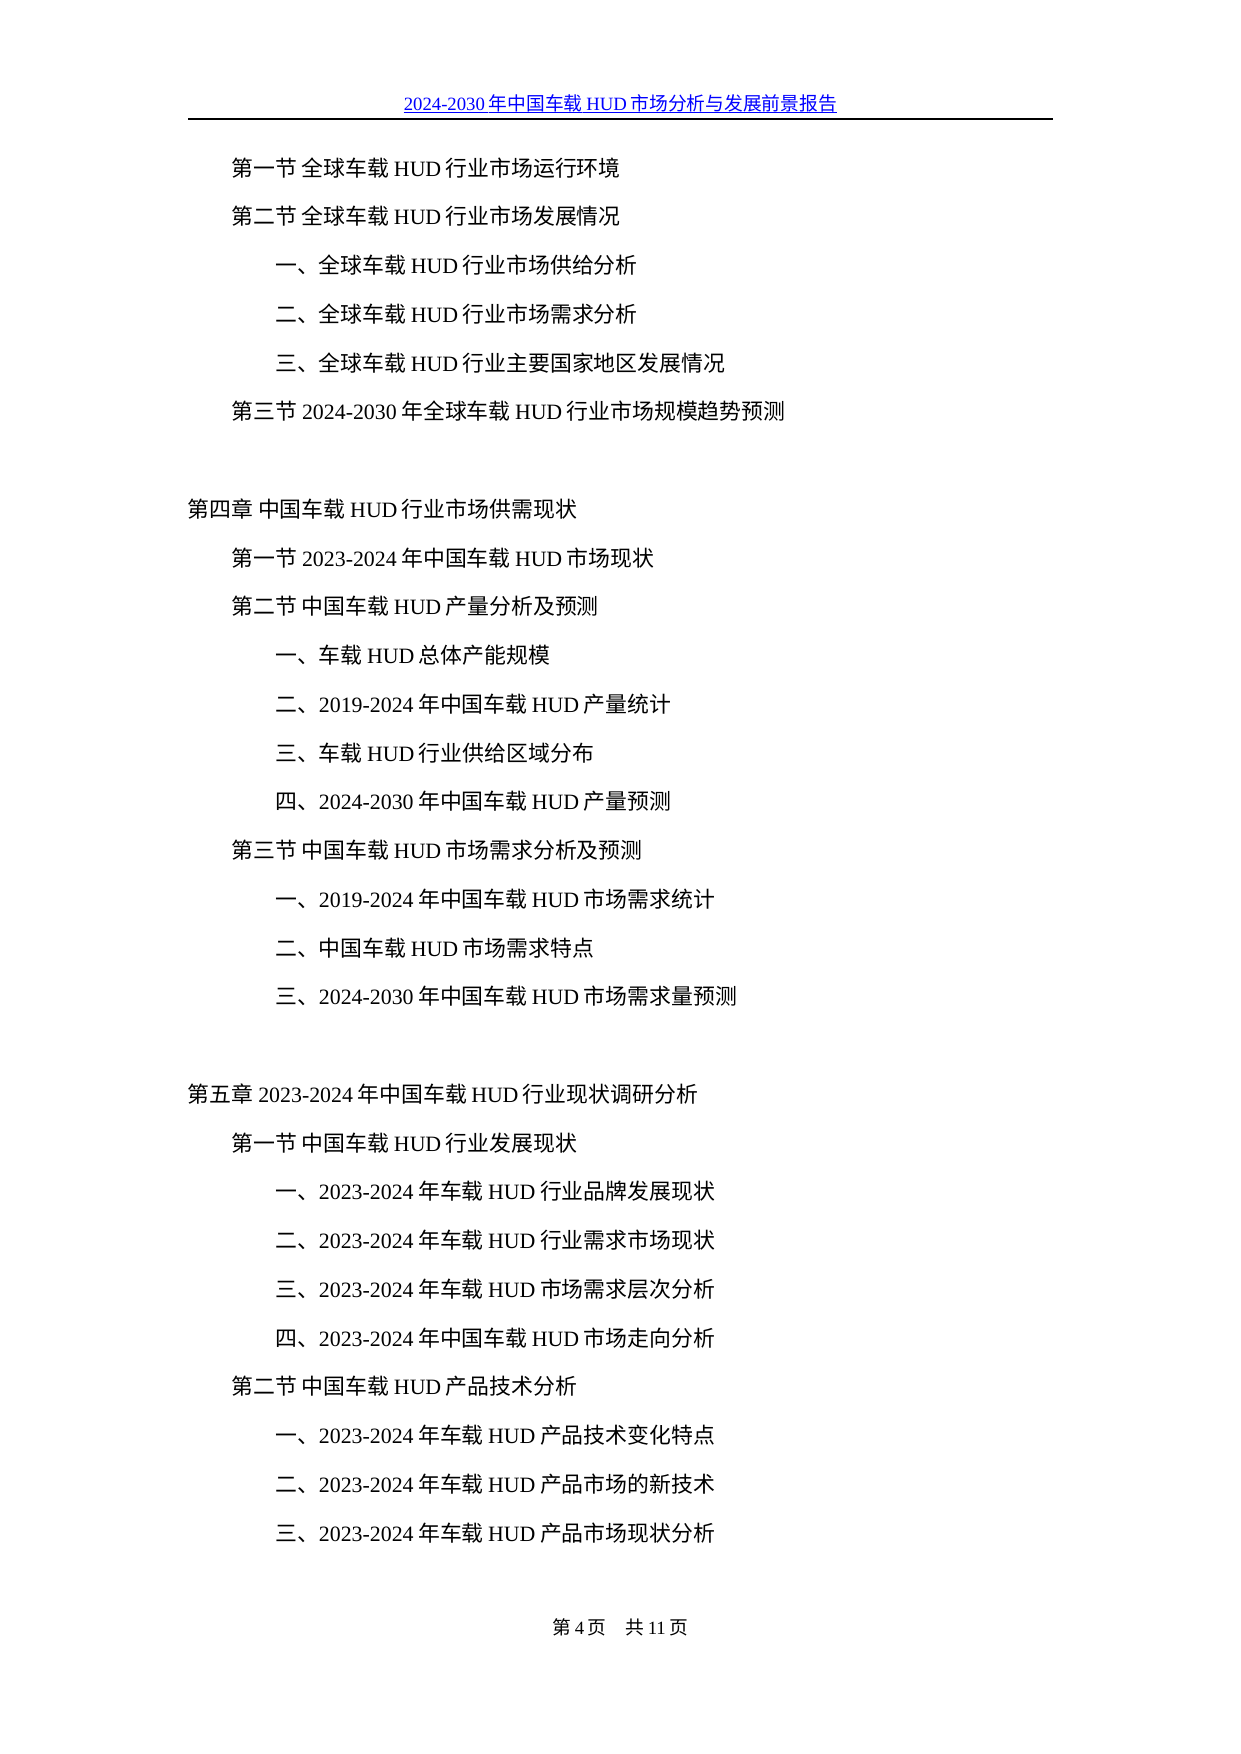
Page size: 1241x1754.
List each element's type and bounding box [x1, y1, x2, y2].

text [187, 150, 1053, 1548]
